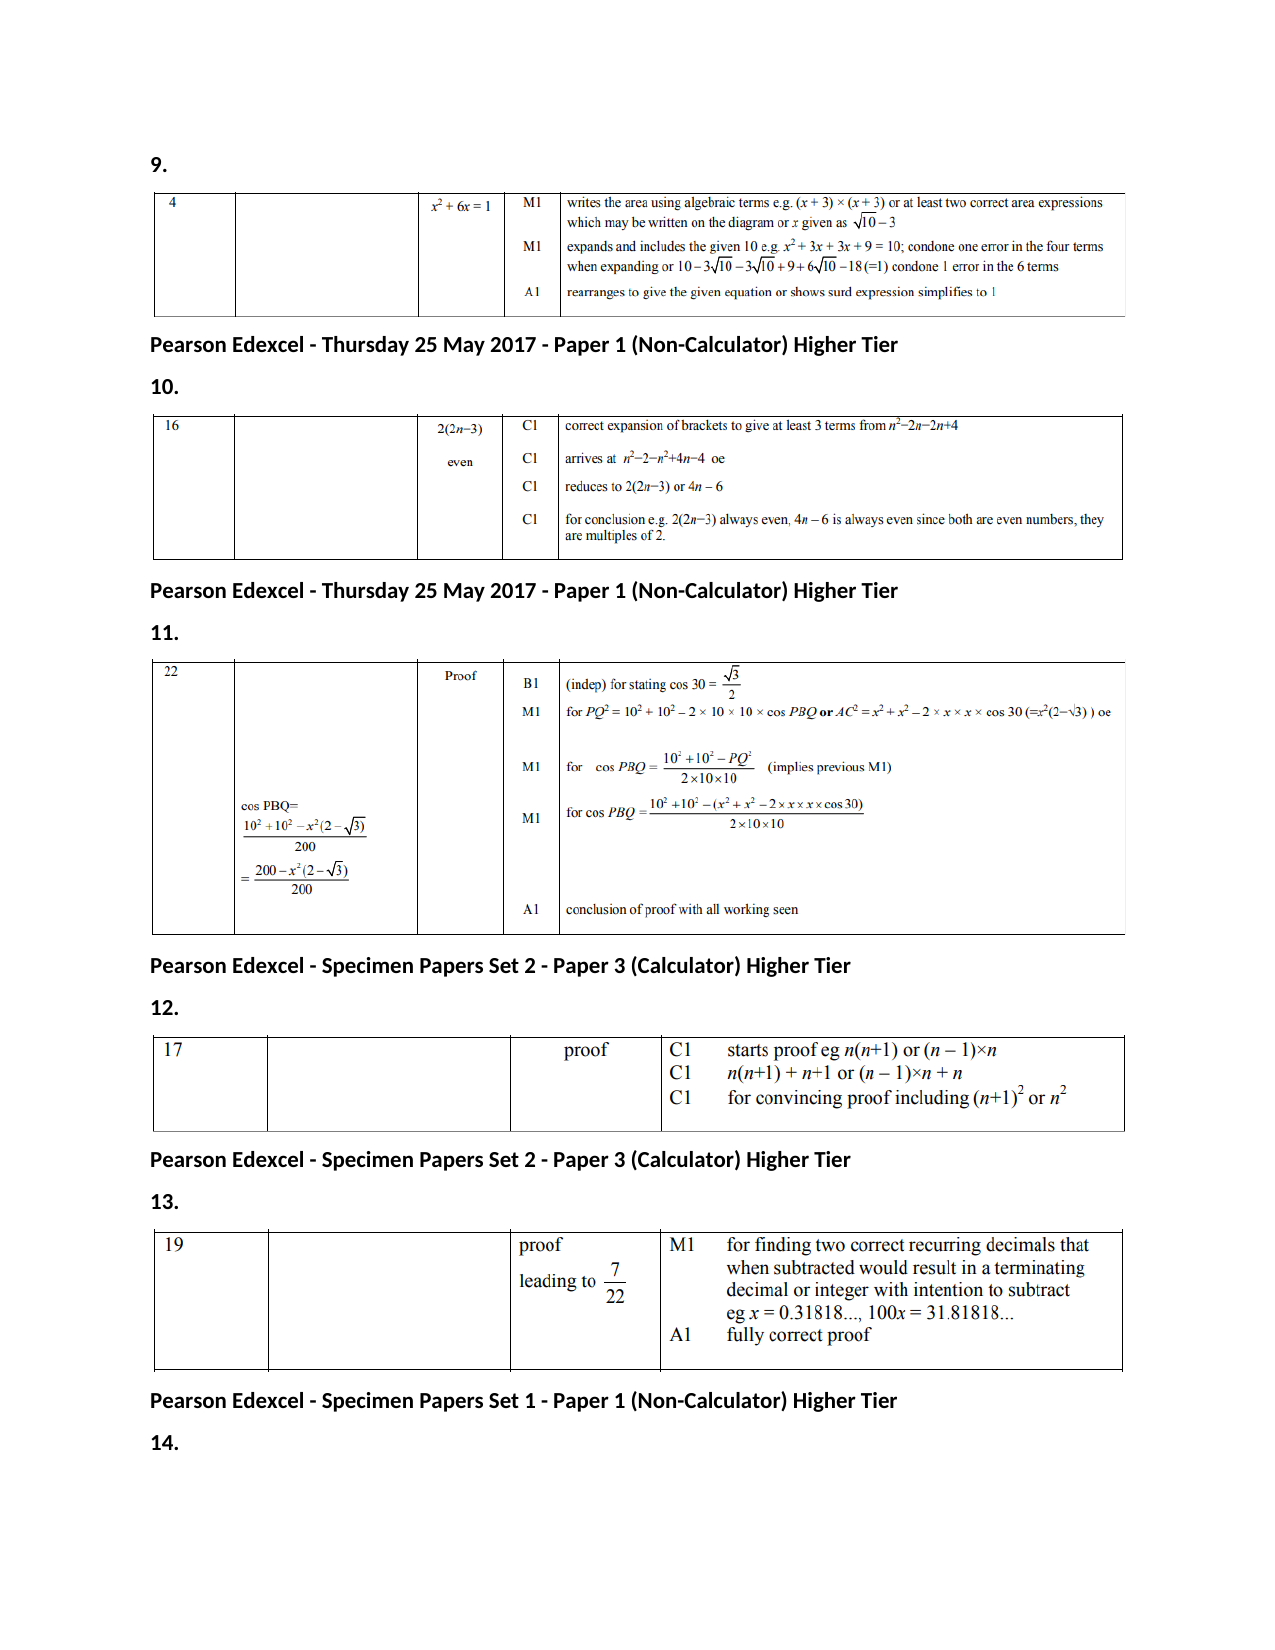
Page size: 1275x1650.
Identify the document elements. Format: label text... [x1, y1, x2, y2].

text Pearson Edexcel - Thursday 25 May 2017 - Paper 1 (Non-Calculator) Higher Tier [150, 330, 1125, 358]
text Pearson Edexcel - Thursday 25 May 2017 - Paper 1 (Non-Calculator) Higher Tier [150, 576, 1125, 604]
picture [150, 192, 1125, 317]
picture [150, 659, 1125, 938]
text 10. [150, 372, 1125, 400]
picture [150, 1035, 1125, 1132]
text Pearson Edexcel - Specimen Papers Set 2 - Paper 3 (Calculator) Higher Tier [150, 951, 1125, 979]
picture [150, 1229, 1125, 1372]
text Pearson Edexcel - Specimen Papers Set 1 - Paper 1 (Non-Calculator) Higher Tier [150, 1386, 1125, 1414]
picture [150, 414, 1125, 562]
text 13. [150, 1187, 1125, 1215]
text 14. [150, 1428, 1125, 1456]
text 12. [150, 993, 1125, 1021]
text Pearson Edexcel - Specimen Papers Set 2 - Paper 3 (Calculator) Higher Tier [150, 1145, 1125, 1173]
text 9. [150, 150, 1125, 178]
text 11. [150, 618, 1125, 646]
